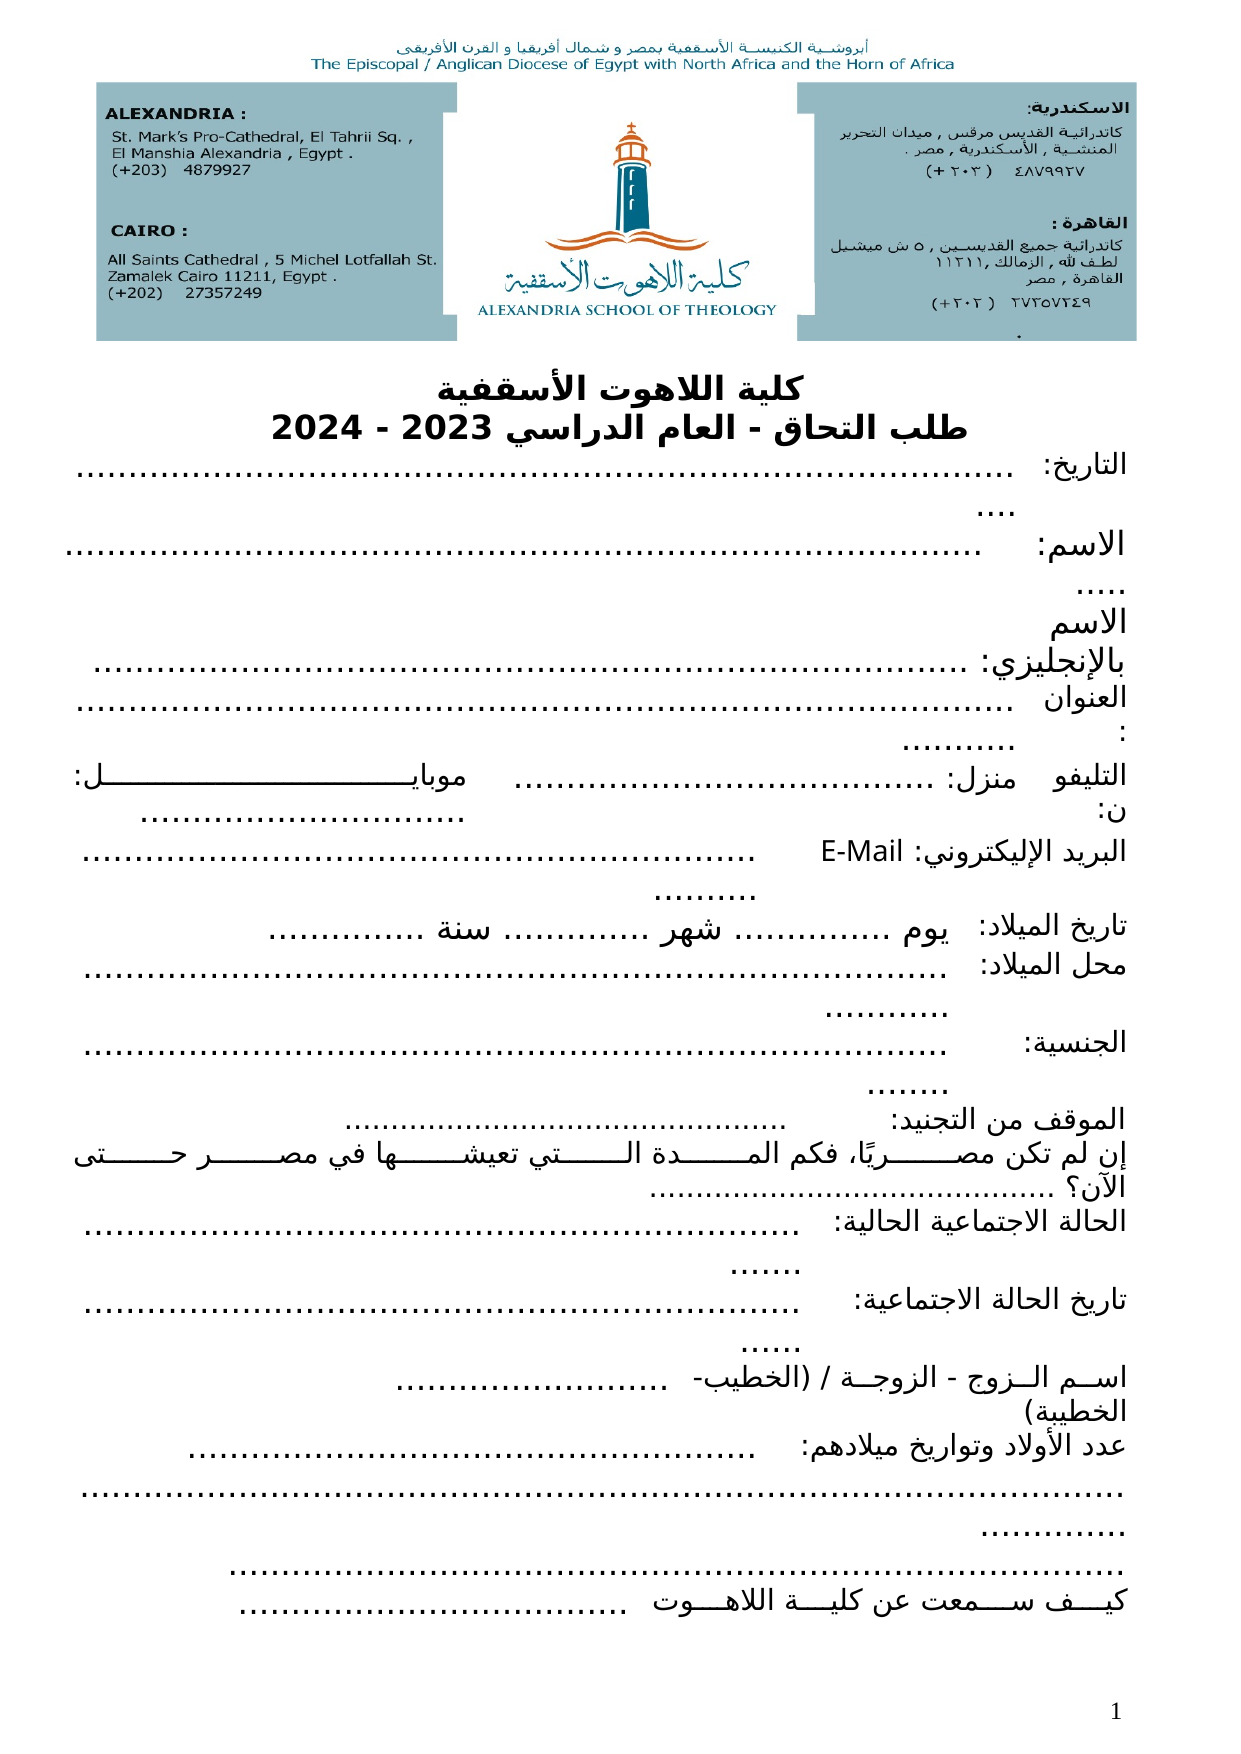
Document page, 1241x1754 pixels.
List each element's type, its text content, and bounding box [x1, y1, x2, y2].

table_cell موبايل: ............................... [61, 758, 478, 831]
table_cell .................................................................................................... [61, 680, 1028, 758]
table_cell .......................... [61, 1360, 681, 1428]
table_cell كيف سمعت عن كلية اللاهوت الأسقفية؟ [641, 1583, 1139, 1622]
table_cell منزل: ........................................ [478, 758, 1028, 831]
table_cell الموقف من التجنيد: ................................................ إن لم تكن مصريًا، فكم المدة التي تعيشها في مصر حتى الآن؟ ............................................ [61, 1103, 1139, 1204]
table_cell الحالة الاجتماعية الحالية: [814, 1205, 1139, 1282]
table_cell ................................................................................................................. [61, 1467, 1139, 1544]
picture [96, 29, 1137, 341]
table_cell ...................................................... [61, 1428, 770, 1467]
text طلب التحاق - العام الدراسي 2023 - 2024 [118, 408, 1122, 447]
table_cell الاسم: ............................................................................................ الاسم بالإنجليزي: ................................................................................... [44, 525, 1139, 680]
table_header ............................................................................................. [61, 447, 1028, 525]
table_cell .............................................................................................. [61, 947, 962, 1025]
table_cell .......................................................................... [61, 1282, 814, 1360]
table_cell .......................................................................... [61, 831, 770, 908]
table_cell ..................................................................................... [61, 1544, 1139, 1583]
table_cell ........................................................................... [61, 1205, 814, 1282]
table_cell البريد الإليكتروني: E-Mail [770, 831, 1139, 908]
table_header التاريخ: [1028, 447, 1139, 525]
table_cell العنوان: [1028, 680, 1139, 758]
table_cell اسم الزوج - الزوجة / (الخطيب-الخطيبة) [681, 1360, 1139, 1428]
table_cell تاريخ الحالة الاجتماعية: [814, 1282, 1139, 1360]
table_cell .......................................................................................... [61, 1025, 962, 1103]
table_cell يوم ............... شهر .............. سنة ............... [61, 908, 962, 947]
table_cell الجنسية: [962, 1025, 1139, 1103]
table_cell محل الميلاد: [962, 947, 1139, 1025]
table_cell ..................................... [61, 1583, 641, 1622]
table_cell تاريخ الميلاد: [962, 908, 1139, 947]
text كلية اللاهوت الأسقفية [118, 369, 1122, 408]
table_cell عدد الأولاد وتواريخ ميلادهم: [770, 1428, 1139, 1467]
table_cell التليفون: [1028, 758, 1139, 831]
